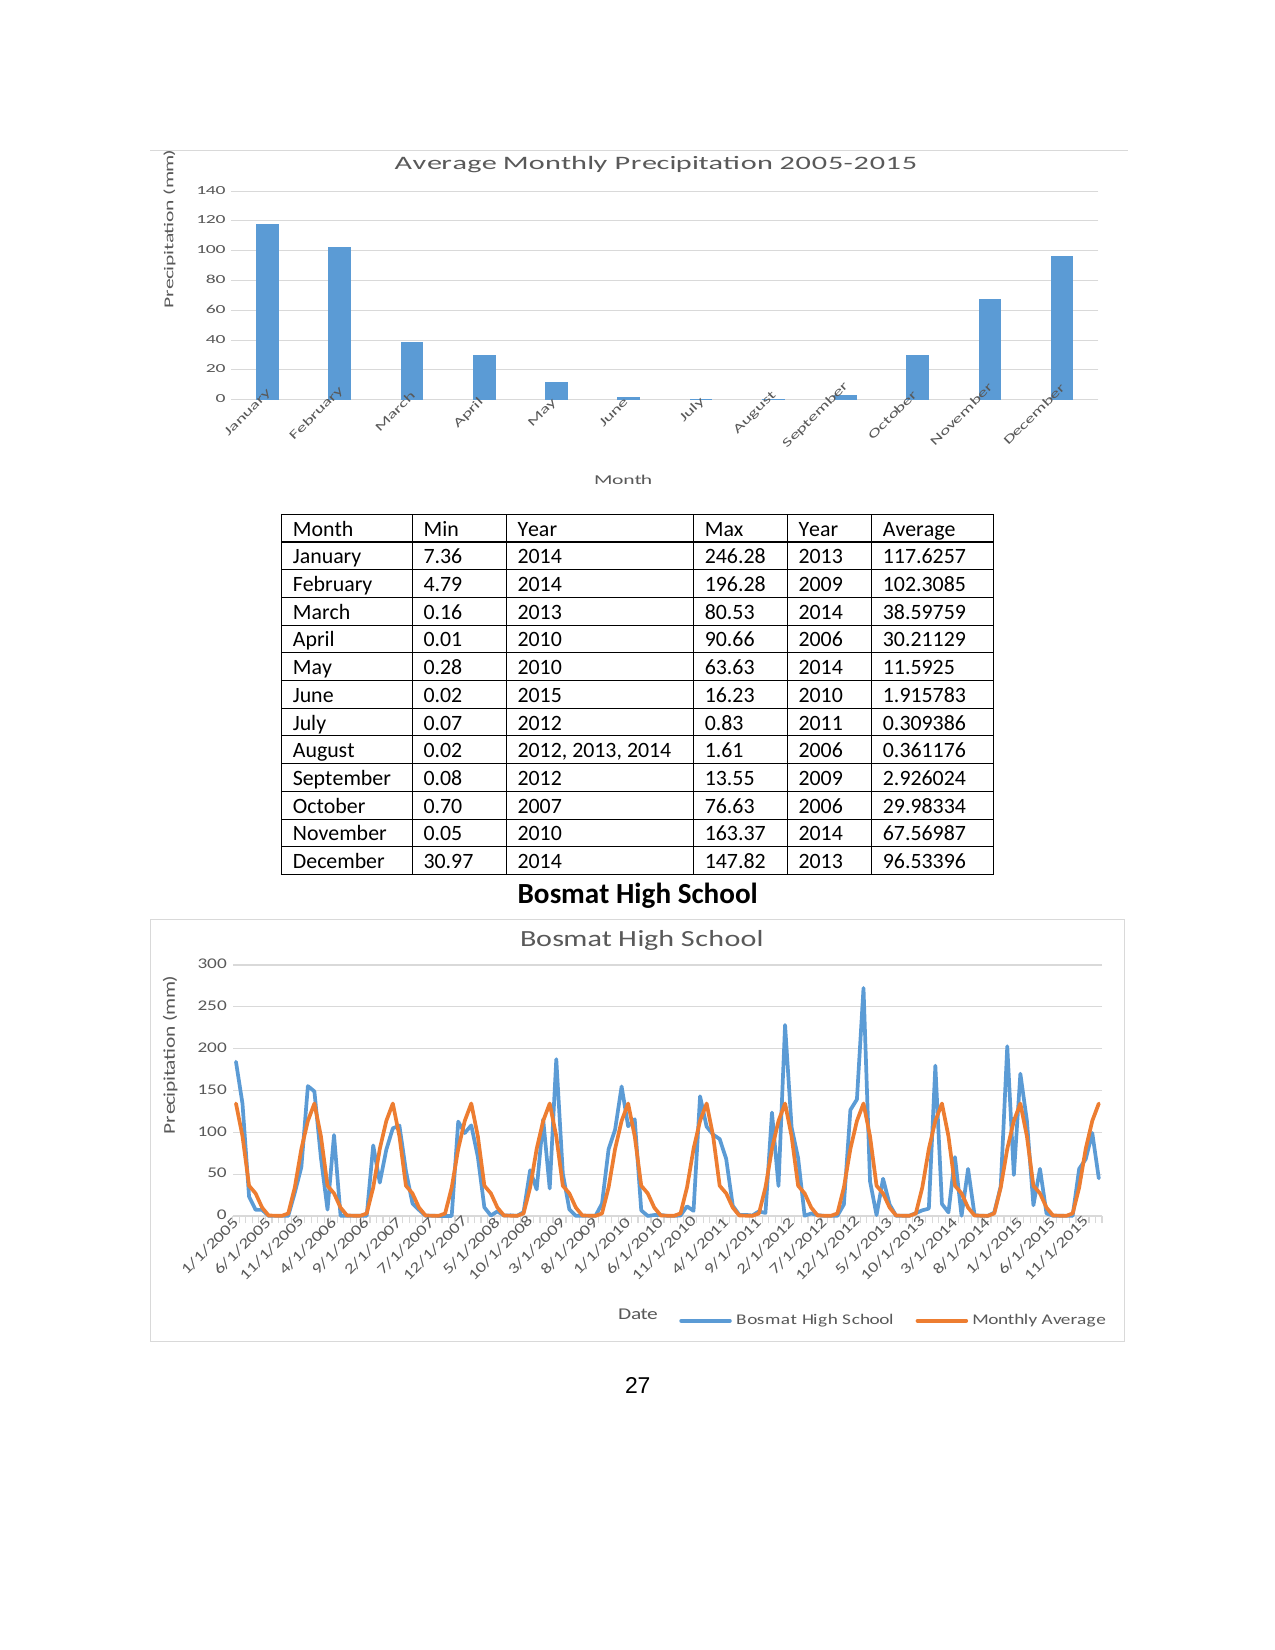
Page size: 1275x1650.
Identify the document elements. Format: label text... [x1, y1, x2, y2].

table_cell 2010 [507, 626, 693, 652]
table_cell 63.63 [694, 653, 787, 680]
table_cell 102.3085 [872, 570, 993, 597]
table_cell 29.98334 [872, 792, 993, 818]
table_cell 80.53 [694, 598, 787, 624]
table_cell 0.01 [413, 626, 506, 652]
table_cell August [282, 736, 412, 763]
table_cell 2014 [507, 570, 693, 597]
table_cell 11.5925 [872, 653, 993, 680]
table_cell 0.16 [413, 598, 506, 624]
table_cell 13.55 [694, 764, 787, 791]
table_cell 163.37 [694, 820, 787, 846]
table_cell February [282, 570, 412, 597]
table_cell 2007 [507, 792, 693, 818]
table_header Average [872, 515, 993, 541]
table_cell 0.70 [413, 792, 506, 818]
table_cell 2006 [788, 736, 871, 763]
table_cell 2013 [788, 847, 871, 874]
table_cell June [282, 681, 412, 708]
table_header Year [507, 515, 693, 541]
table_cell 0.08 [413, 764, 506, 791]
table_cell 2012 [507, 764, 693, 791]
table_cell October [282, 792, 412, 818]
table_cell 0.05 [413, 820, 506, 846]
table_cell 2011 [788, 709, 871, 735]
table_cell July [282, 709, 412, 735]
table_cell 2010 [788, 681, 871, 708]
table_cell November [282, 820, 412, 846]
table_cell 90.66 [694, 626, 787, 652]
table_cell May [282, 653, 412, 680]
table_cell 2015 [507, 681, 693, 708]
table_cell 2006 [788, 792, 871, 818]
table_cell 76.63 [694, 792, 787, 818]
table_cell 1.915783 [872, 681, 993, 708]
table_cell 0.28 [413, 653, 506, 680]
table_cell 2010 [507, 653, 693, 680]
table_cell December [282, 847, 412, 874]
table_cell 0.83 [694, 709, 787, 735]
table_header Max [694, 515, 787, 541]
table_cell 0.07 [413, 709, 506, 735]
table_header Min [413, 515, 506, 541]
table_cell January [282, 543, 412, 569]
table_cell April [282, 626, 412, 652]
table_cell 2009 [788, 570, 871, 597]
table_cell 246.28 [694, 543, 787, 569]
table_cell 0.309386 [872, 709, 993, 735]
table_cell 0.361176 [872, 736, 993, 763]
table_cell 2013 [788, 543, 871, 569]
table_cell 196.28 [694, 570, 787, 597]
table_cell March [282, 598, 412, 624]
table_cell 2006 [788, 626, 871, 652]
table_cell 2014 [507, 847, 693, 874]
table_cell 2014 [507, 543, 693, 569]
table_cell 16.23 [694, 681, 787, 708]
table_cell 117.6257 [872, 543, 993, 569]
table_cell 38.59759 [872, 598, 993, 624]
table_cell 4.79 [413, 570, 506, 597]
table_cell 2.926024 [872, 764, 993, 791]
table_cell 2012, 2013, 2014 [507, 736, 693, 763]
table_header Year [788, 515, 871, 541]
table_cell 2010 [507, 820, 693, 846]
table_cell 2014 [788, 653, 871, 680]
table_header Month [282, 515, 412, 541]
table_cell 7.36 [413, 543, 506, 569]
table_cell 1.61 [694, 736, 787, 763]
table_cell 30.97 [413, 847, 506, 874]
table_cell 96.53396 [872, 847, 993, 874]
table_cell 2013 [507, 598, 693, 624]
table_cell 0.02 [413, 736, 506, 763]
table_cell 2009 [788, 764, 871, 791]
table_cell 67.56987 [872, 820, 993, 846]
table_cell 147.82 [694, 847, 787, 874]
table_cell September [282, 764, 412, 791]
table_cell 2014 [788, 820, 871, 846]
table_cell 2014 [788, 598, 871, 624]
table_cell 2012 [507, 709, 693, 735]
text Bosmat High School [150, 875, 1125, 911]
table_cell 30.21129 [872, 626, 993, 652]
table_cell 0.02 [413, 681, 506, 708]
